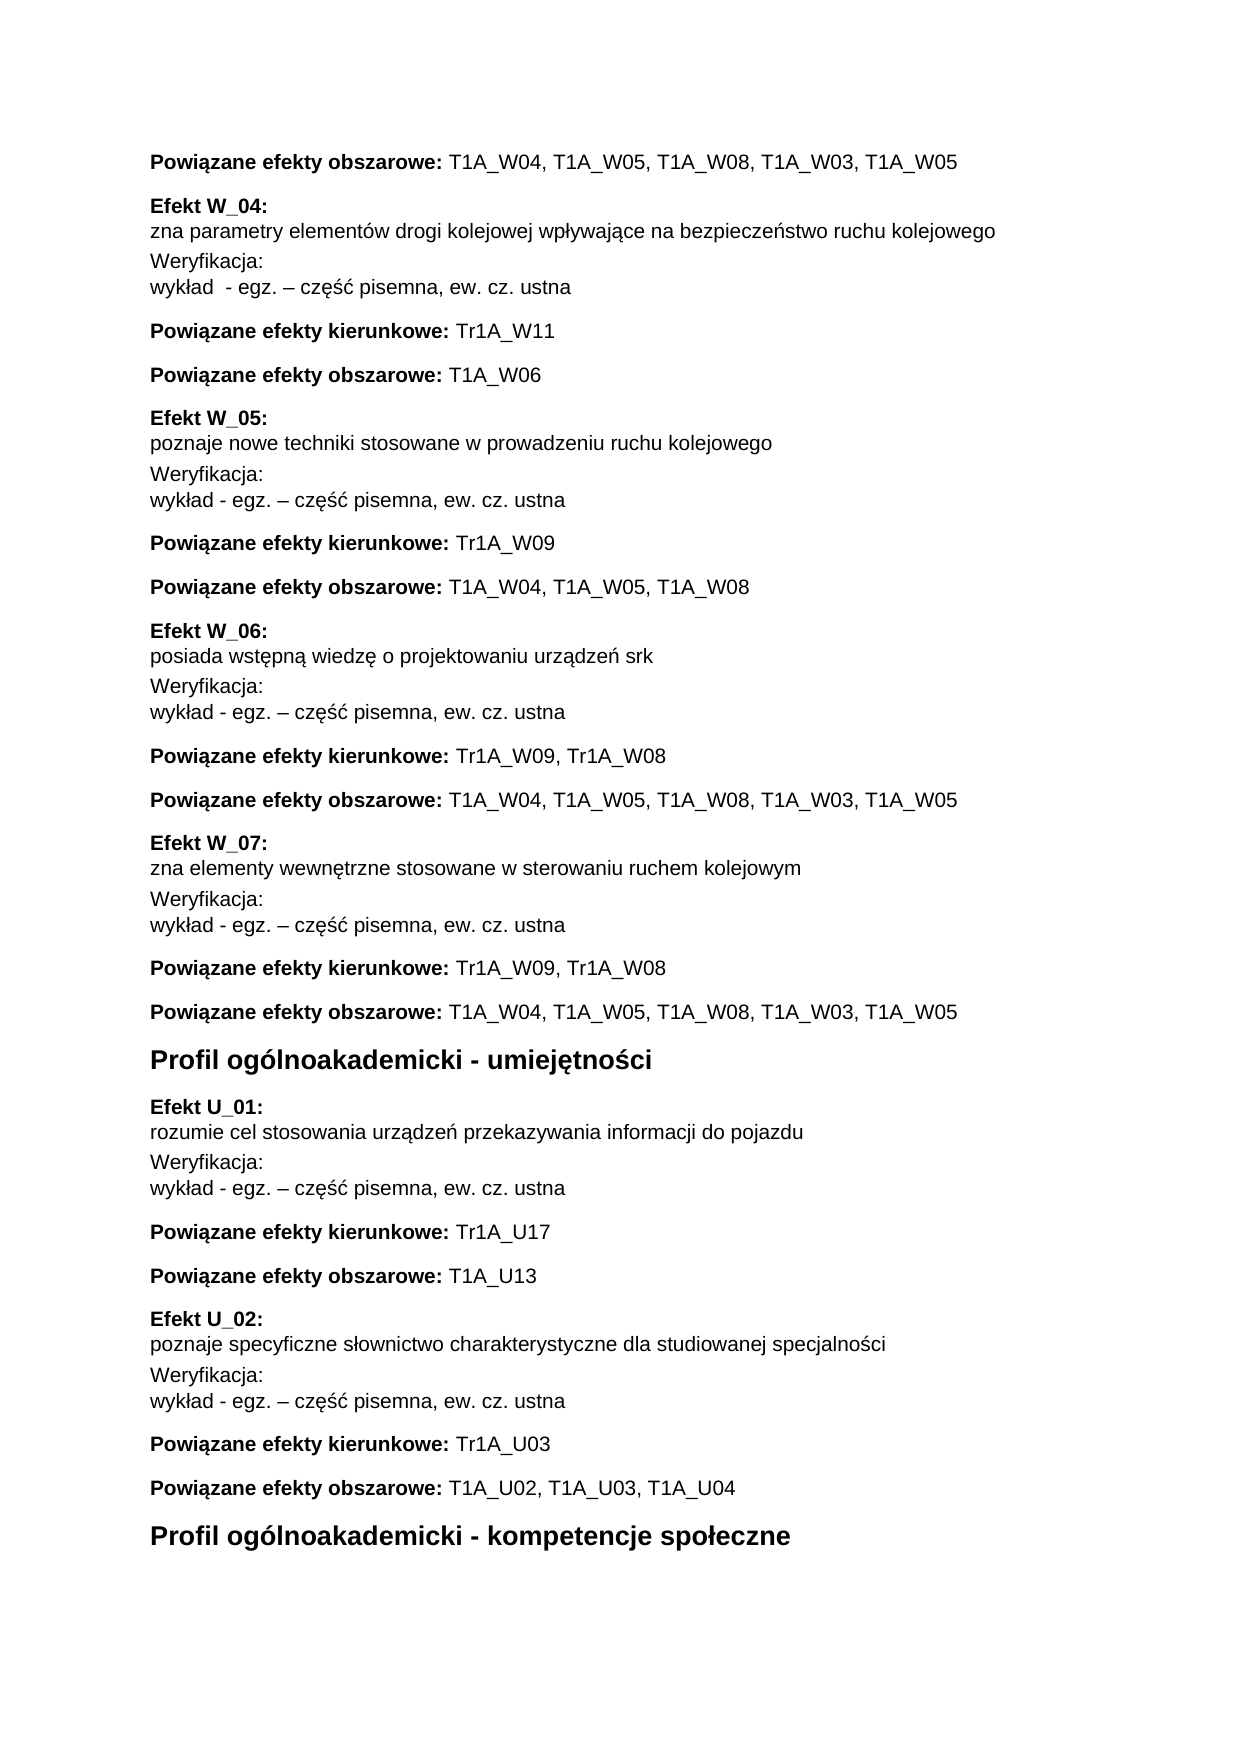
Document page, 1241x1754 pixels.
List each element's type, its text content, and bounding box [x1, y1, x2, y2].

text wykład - egz. – część pisemna, ew. cz. ustna [150, 1176, 1090, 1200]
text Powiązane efekty kierunkowe: Tr1A_W09, Tr1A_W08 [150, 956, 1090, 980]
text Efekt W_07: [150, 831, 1090, 855]
text Powiązane efekty obszarowe: T1A_W06 [150, 362, 1090, 386]
subtitle Profil ogólnoakademicki - umiejętności [150, 1044, 1090, 1075]
text Weryfikacja: [150, 461, 1090, 485]
text Efekt W_06: [150, 619, 1090, 643]
text poznaje nowe techniki stosowane w prowadzeniu ruchu kolejowego [150, 431, 1090, 455]
text wykład - egz. – część pisemna, ew. cz. ustna [150, 700, 1090, 724]
text Powiązane efekty obszarowe: T1A_W04, T1A_W05, T1A_W08, T1A_W03, T1A_W05 [150, 1000, 1090, 1024]
text zna elementy wewnętrzne stosowane w sterowaniu ruchem kolejowym [150, 856, 1090, 880]
text zna parametry elementów drogi kolejowej wpływające na bezpieczeństwo ruchu kolejowego [150, 219, 1090, 243]
text Efekt W_04: [150, 194, 1090, 218]
subtitle Profil ogólnoakademicki - kompetencje społeczne [150, 1520, 1090, 1551]
text Weryfikacja: [150, 886, 1090, 910]
text Powiązane efekty kierunkowe: Tr1A_U17 [150, 1220, 1090, 1244]
text poznaje specyficzne słownictwo charakterystyczne dla studiowanej specjalności [150, 1332, 1090, 1356]
text Powiązane efekty obszarowe: T1A_U02, T1A_U03, T1A_U04 [150, 1476, 1090, 1500]
text Powiązane efekty obszarowe: T1A_W04, T1A_W05, T1A_W08, T1A_W03, T1A_W05 [150, 150, 1090, 174]
text Powiązane efekty obszarowe: T1A_W04, T1A_W05, T1A_W08 [150, 575, 1090, 599]
text wykład - egz. – część pisemna, ew. cz. ustna [150, 487, 1090, 511]
text Efekt U_01: [150, 1095, 1090, 1119]
text Weryfikacja: [150, 1362, 1090, 1386]
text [150, 1388, 1090, 1412]
text rozumie cel stosowania urządzeń przekazywania informacji do pojazdu [150, 1120, 1090, 1144]
text Weryfikacja: [150, 249, 1090, 273]
text Powiązane efekty kierunkowe: Tr1A_W11 [150, 319, 1090, 343]
text Powiązane efekty kierunkowe: Tr1A_W09, Tr1A_W08 [150, 744, 1090, 768]
text Weryfikacja: [150, 1150, 1090, 1174]
text wykład - egz. – część pisemna, ew. cz. ustna [150, 912, 1090, 936]
text Powiązane efekty obszarowe: T1A_U13 [150, 1263, 1090, 1287]
text Efekt U_02: [150, 1307, 1090, 1331]
text wykład - egz. – część pisemna, ew. cz. ustna [150, 275, 1090, 299]
text posiada wstępną wiedzę o projektowaniu urządzeń srk [150, 644, 1090, 668]
text Powiązane efekty kierunkowe: Tr1A_U03 [150, 1432, 1090, 1456]
text Weryfikacja: [150, 674, 1090, 698]
text Efekt W_05: [150, 406, 1090, 430]
text Powiązane efekty kierunkowe: Tr1A_W09 [150, 531, 1090, 555]
text Powiązane efekty obszarowe: T1A_W04, T1A_W05, T1A_W08, T1A_W03, T1A_W05 [150, 787, 1090, 811]
